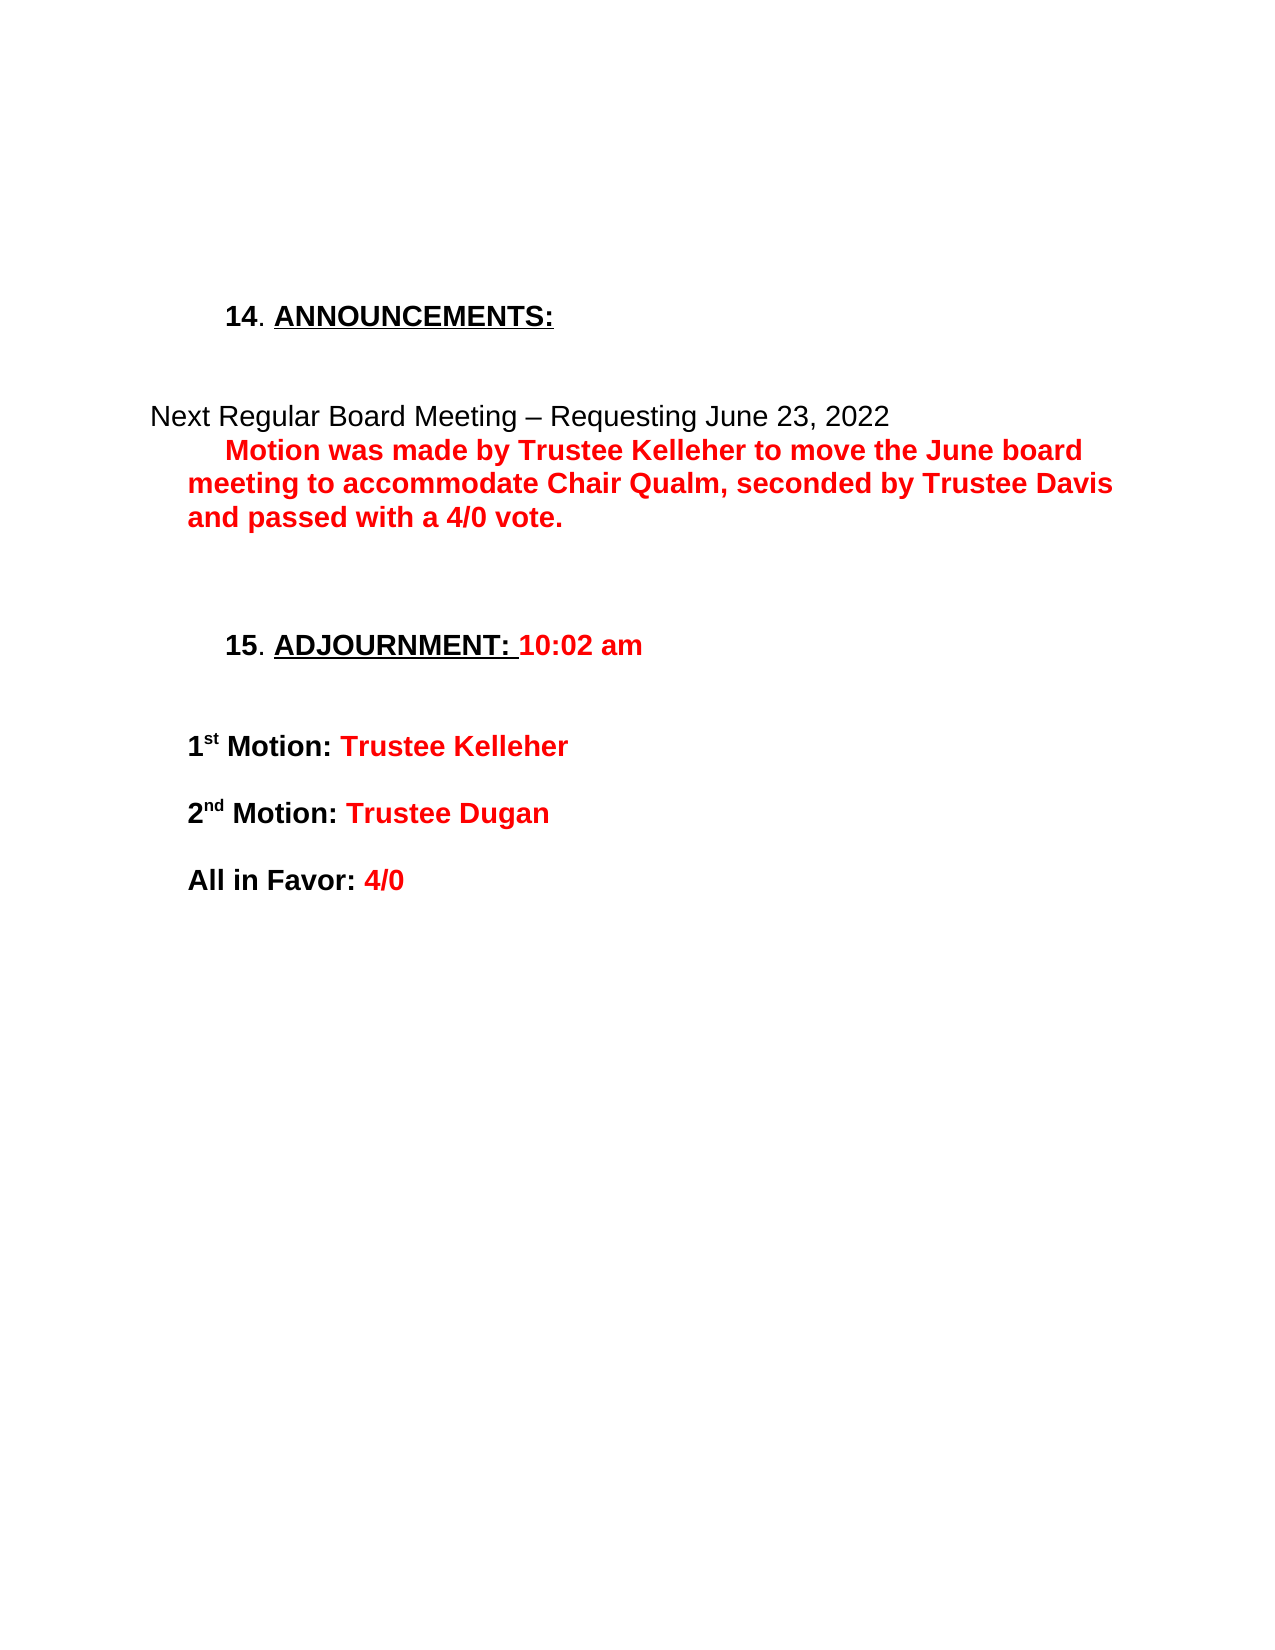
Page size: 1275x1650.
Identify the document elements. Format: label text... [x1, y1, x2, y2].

text Next Regular Board Meeting – Requesting June 23, 2022 [150, 399, 1125, 433]
text 1st Motion: Trustee Kelleher [187, 728, 1125, 762]
text 15. ADJOURNMENT: 10:02 am [187, 628, 1125, 661]
text All in Favor: 4/0 [187, 863, 1125, 896]
text 14. ANNOUNCEMENTS: [187, 298, 1125, 332]
text Motion was made by Trustee Kelleher to move the June board meeting to accommodate Chair Qualm, seconded by Trustee Davis and passed with a 4/0 vote. [187, 433, 1125, 533]
text 2nd Motion: Trustee Dugan [187, 796, 1125, 829]
